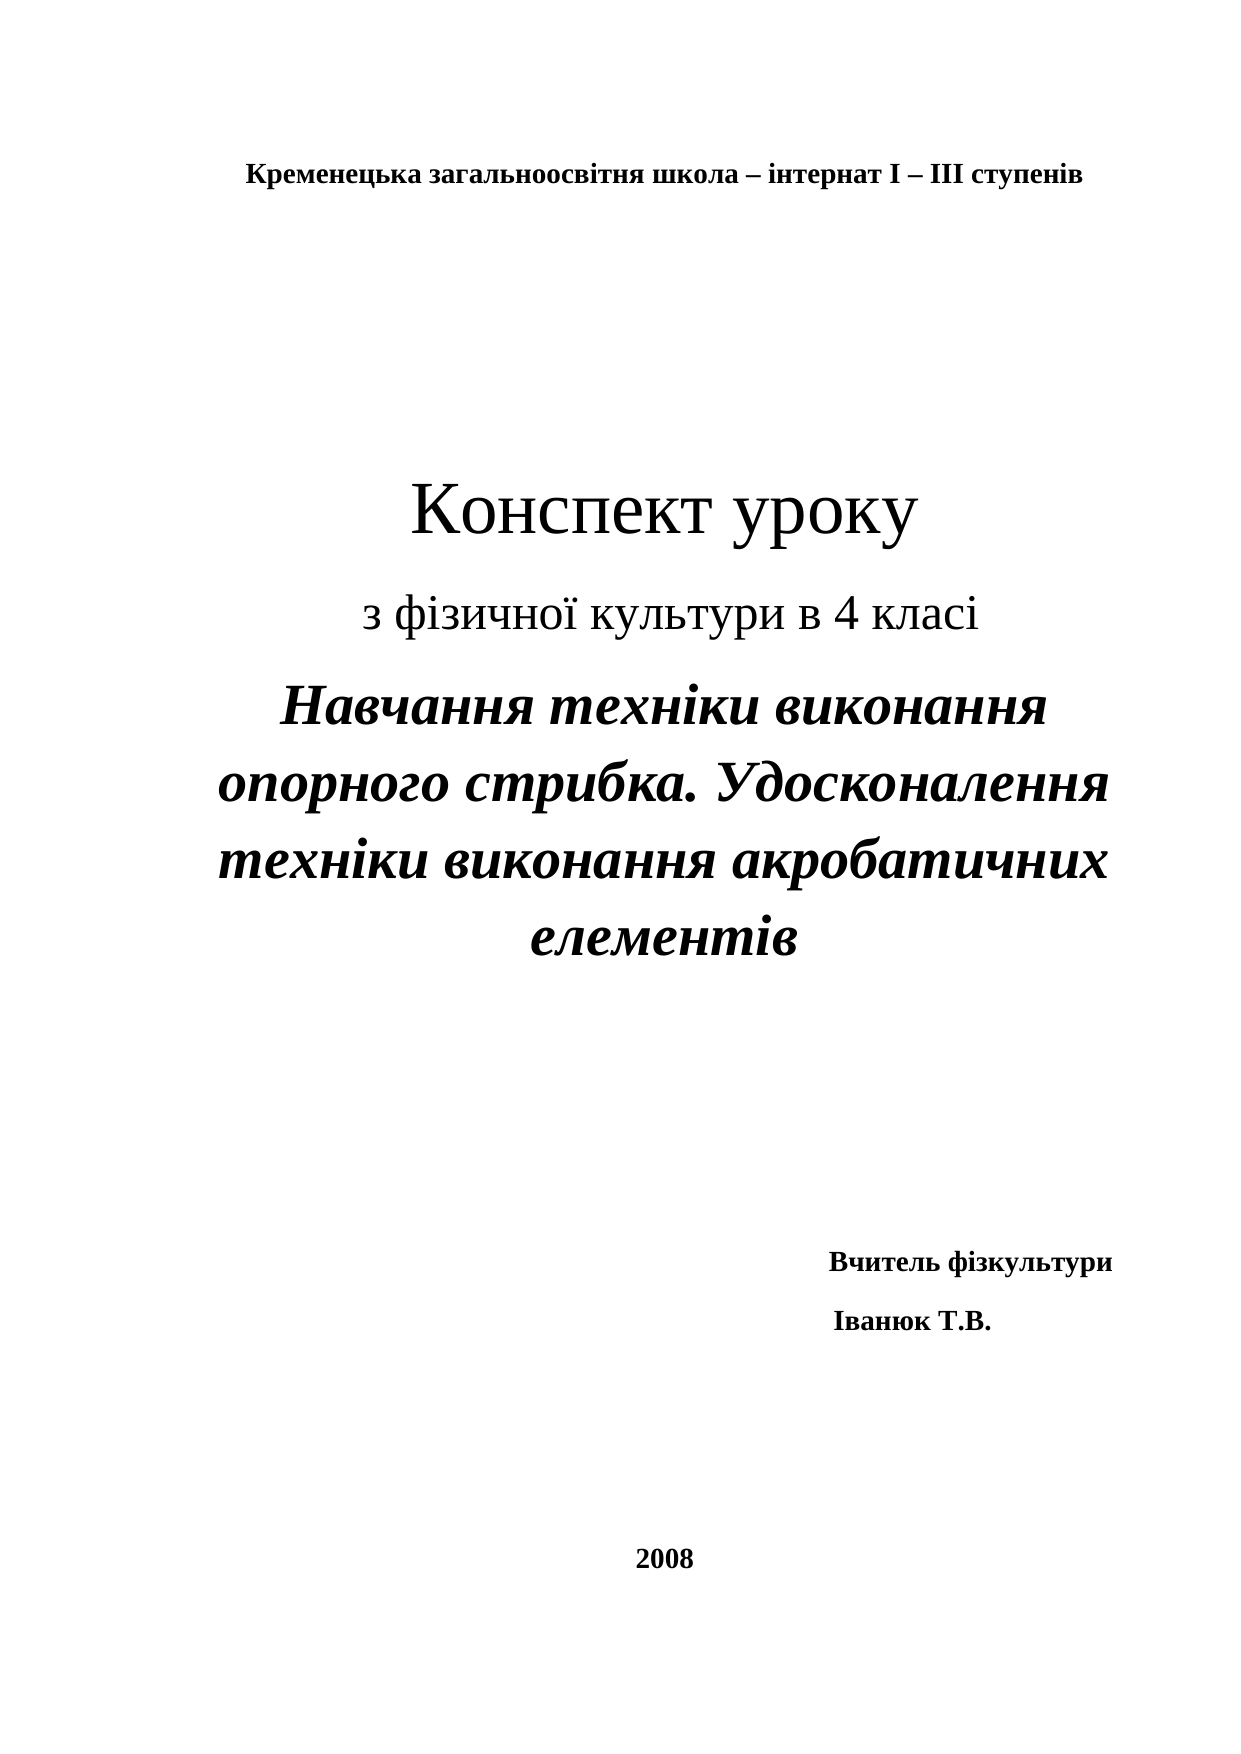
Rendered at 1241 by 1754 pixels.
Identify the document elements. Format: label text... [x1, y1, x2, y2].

text 2008 [177, 1541, 1152, 1574]
text Навчання техніки виконання опорного стрибка. Удосконалення техніки виконання акробатичних елементів [177, 670, 1152, 968]
text Іванюк Т.В. [177, 1303, 1152, 1337]
text Кременецька загальноосвітня школа – інтернат І – ІІІ ступенів [177, 157, 1152, 190]
text Вчитель фізкультури [177, 1244, 1152, 1277]
text з фізичної культури в 4 класі [177, 583, 1152, 641]
text Конспект уроку [177, 463, 1152, 549]
